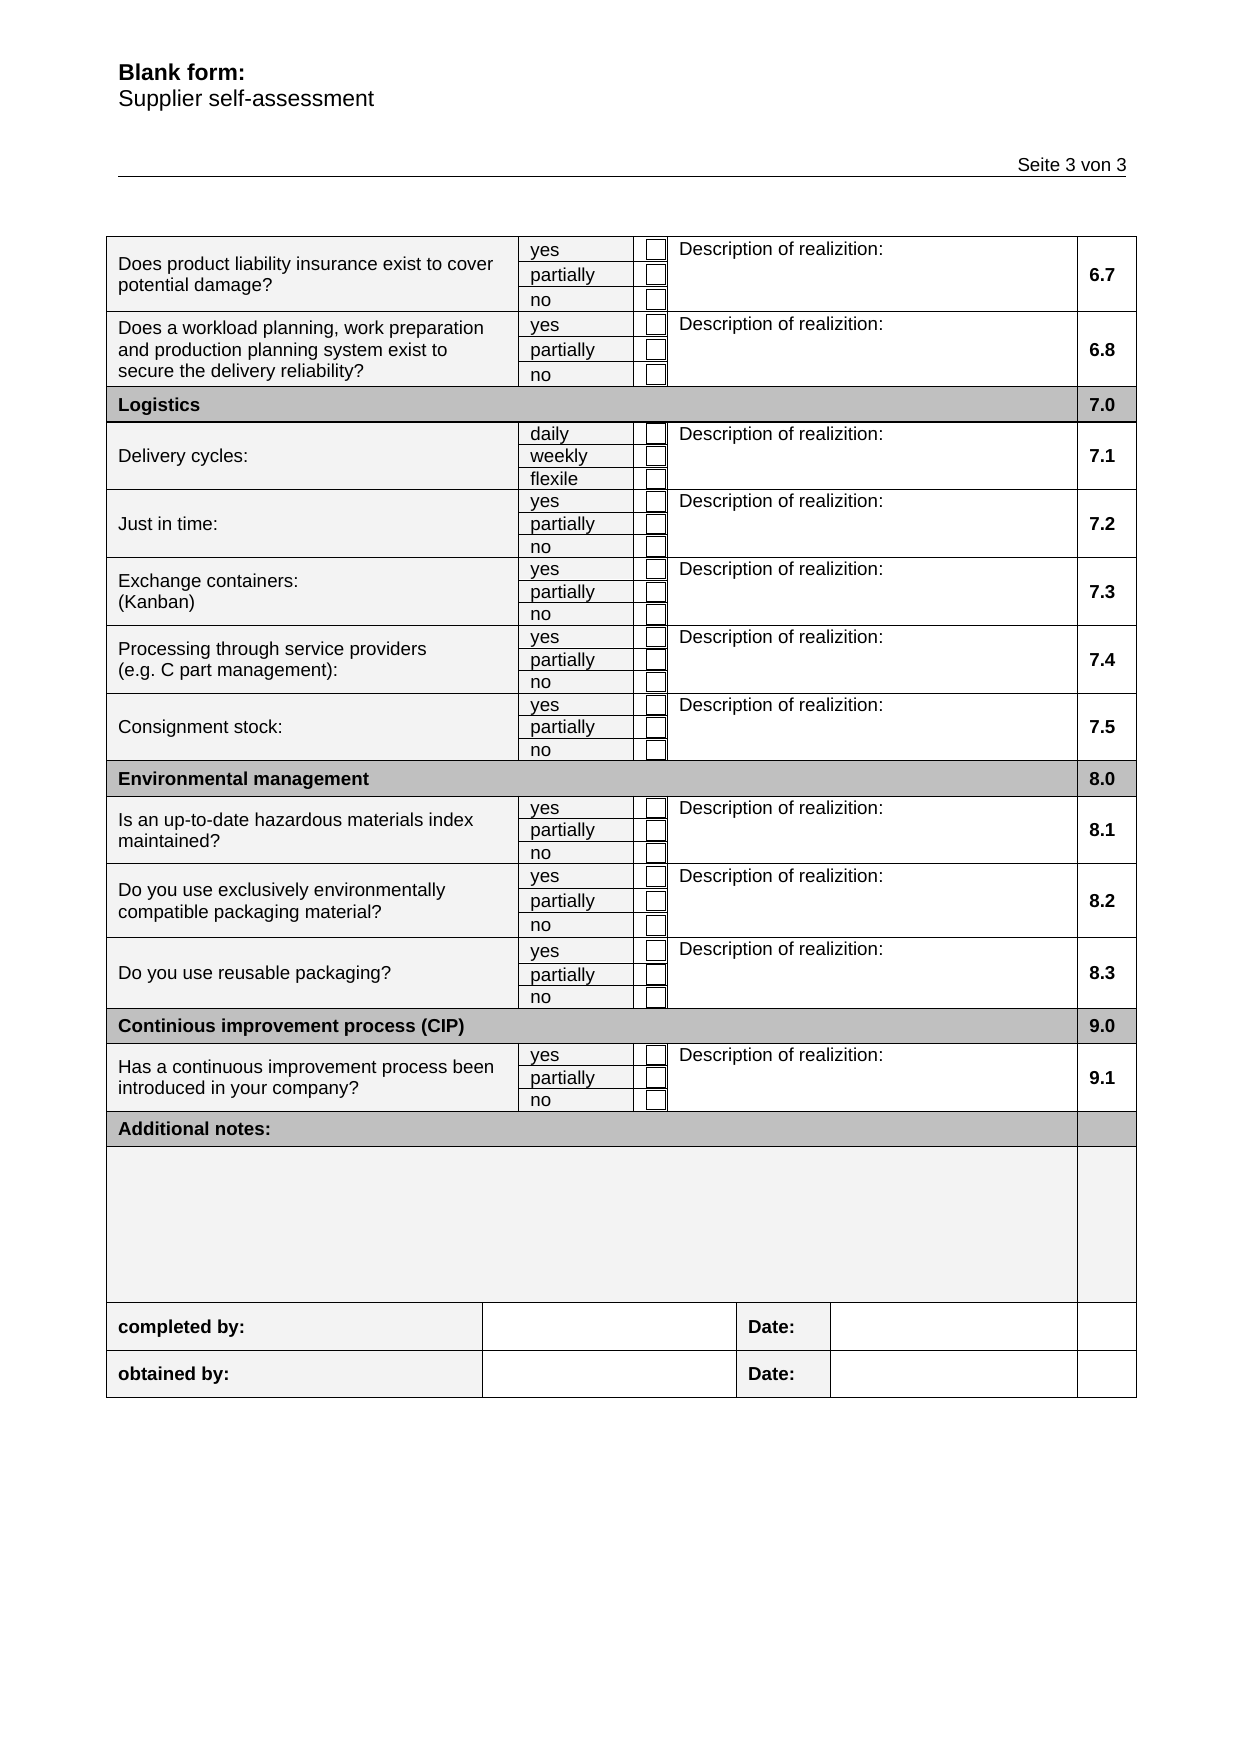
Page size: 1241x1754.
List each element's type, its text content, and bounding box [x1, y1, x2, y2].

table_cell yes [519, 558, 633, 579]
table_cell 8.0 [1078, 761, 1136, 796]
table_cell partially [519, 513, 633, 534]
table_cell [634, 864, 667, 888]
table_cell [634, 535, 667, 557]
table_cell [483, 1303, 736, 1350]
table_cell 9.1 [1078, 1044, 1136, 1111]
table_cell [107, 1147, 1077, 1302]
table_cell [634, 938, 667, 962]
table_cell Consignment stock: [107, 694, 518, 760]
table_cell Description of realizition: [668, 694, 1077, 760]
table_cell partially [519, 889, 633, 912]
table_cell [1078, 1303, 1136, 1350]
table_cell Description of realizition: [668, 626, 1077, 693]
table_cell [634, 490, 667, 512]
table_cell Description of realizition: [668, 312, 1077, 386]
table_cell Environmental management [107, 761, 1077, 796]
table_cell no [519, 913, 633, 937]
table_cell [647, 965, 665, 984]
table_cell [634, 603, 667, 625]
table_cell no [519, 535, 633, 557]
table_cell partially [519, 716, 633, 738]
table_cell no [519, 287, 633, 311]
table_cell Do you use reusable packaging? [107, 938, 518, 1008]
table_cell Just in time: [107, 490, 518, 557]
table_cell 7.1 [1078, 423, 1136, 489]
table_cell Description of realizition: [668, 490, 1077, 557]
table_cell [634, 626, 667, 647]
table_cell Do you use exclusively environmentally compatible packaging material? [107, 864, 518, 937]
table_cell yes [519, 1044, 633, 1065]
table_cell [634, 694, 667, 715]
table_cell [647, 424, 665, 443]
table_cell 7.2 [1078, 490, 1136, 557]
table_cell yes [519, 694, 633, 715]
table_cell [634, 671, 667, 693]
table_cell no [519, 603, 633, 625]
table_cell [634, 1089, 667, 1111]
table_cell [634, 964, 646, 985]
table_cell 7.0 [1078, 387, 1136, 421]
table_cell Description of realizition: [668, 938, 1077, 1008]
table_cell Description of realizition: [668, 1044, 1077, 1111]
table_cell no [519, 671, 633, 693]
table_cell yes [519, 626, 633, 647]
table_cell yes [519, 312, 633, 336]
table_cell Continious improvement process (CIP) [107, 1009, 1077, 1043]
table_cell [634, 312, 667, 336]
table_cell partially [519, 337, 633, 361]
table_cell Logistics [107, 387, 1077, 421]
table_cell daily [519, 423, 633, 444]
table_cell [634, 986, 667, 1008]
table_cell [634, 262, 667, 286]
table_cell [634, 1066, 667, 1088]
table_cell [1078, 1147, 1136, 1302]
table_cell 7.5 [1078, 694, 1136, 760]
table_cell yes [519, 938, 633, 962]
table_cell 7.4 [1078, 626, 1136, 693]
table_cell [634, 337, 667, 361]
table_cell no [519, 1089, 633, 1111]
table_cell completed by: [107, 1303, 482, 1350]
table_cell 8.3 [1078, 938, 1136, 1008]
table_cell partially [519, 581, 633, 602]
table_cell [634, 581, 667, 602]
table_cell weekly [519, 445, 633, 467]
table_cell no [519, 362, 633, 386]
table_cell Date: [737, 1303, 830, 1350]
table_cell [634, 558, 667, 579]
table_cell Has a continuous improvement process been introduced in your company? [107, 1044, 518, 1111]
table_cell yes [519, 490, 633, 512]
table_cell yes [519, 797, 633, 818]
table_cell [831, 1351, 1077, 1397]
table_cell [1078, 1112, 1136, 1146]
table_cell 8.1 [1078, 797, 1136, 863]
table_cell [634, 797, 667, 818]
table_cell [634, 1044, 667, 1065]
table_cell [634, 716, 667, 738]
table_header Does product liability insurance exist to cover potential damage? [107, 237, 518, 311]
table_cell no [519, 739, 633, 760]
table_cell partially [519, 649, 633, 670]
table_cell Description of realizition: [668, 423, 1077, 489]
table_cell [647, 650, 665, 669]
table_cell partially [519, 1066, 633, 1088]
table_header [634, 237, 667, 261]
table_cell [634, 423, 646, 444]
table_cell no [519, 842, 633, 863]
table_cell Does a workload planning, work preparation and production planning system exist to secure the delivery reliability? [107, 312, 518, 386]
table_cell partially [519, 262, 633, 286]
table_header 6.7 [1078, 237, 1136, 311]
table_header Description of realizition: [668, 237, 1077, 311]
table_cell [634, 819, 667, 841]
table_cell Additional notes: [107, 1112, 1077, 1146]
table_cell [634, 468, 667, 489]
table_cell [634, 362, 667, 386]
table_cell obtained by: [107, 1351, 482, 1397]
table_cell Description of realizition: [668, 864, 1077, 937]
table_cell [1078, 1351, 1136, 1397]
table_cell [634, 739, 667, 760]
table_cell 8.2 [1078, 864, 1136, 937]
table_cell [634, 513, 667, 534]
table_cell [831, 1303, 1077, 1350]
table_header yes [519, 237, 633, 261]
table_cell [634, 913, 667, 937]
table_cell partially [519, 964, 633, 985]
table_cell [634, 649, 646, 670]
table_cell [634, 842, 667, 863]
table_cell Is an up-to-date hazardous materials index maintained? [107, 797, 518, 863]
table_cell flexile [519, 468, 633, 489]
table_cell Description of realizition: [668, 558, 1077, 625]
table_cell yes [519, 864, 633, 888]
table_cell 7.3 [1078, 558, 1136, 625]
table_cell 6.8 [1078, 312, 1136, 386]
table_cell [634, 287, 667, 311]
table_cell Exchange containers: (Kanban) [107, 558, 518, 625]
table_cell [483, 1351, 736, 1397]
table_cell no [519, 986, 633, 1008]
table_cell 9.0 [1078, 1009, 1136, 1043]
table_cell Processing through service providers (e.g. C part management): [107, 626, 518, 693]
table_cell Date: [737, 1351, 830, 1397]
table_cell [634, 445, 667, 467]
table_cell partially [519, 819, 633, 841]
table_cell Description of realizition: [668, 797, 1077, 863]
table_cell [634, 889, 667, 912]
table_cell Delivery cycles: [107, 423, 518, 489]
